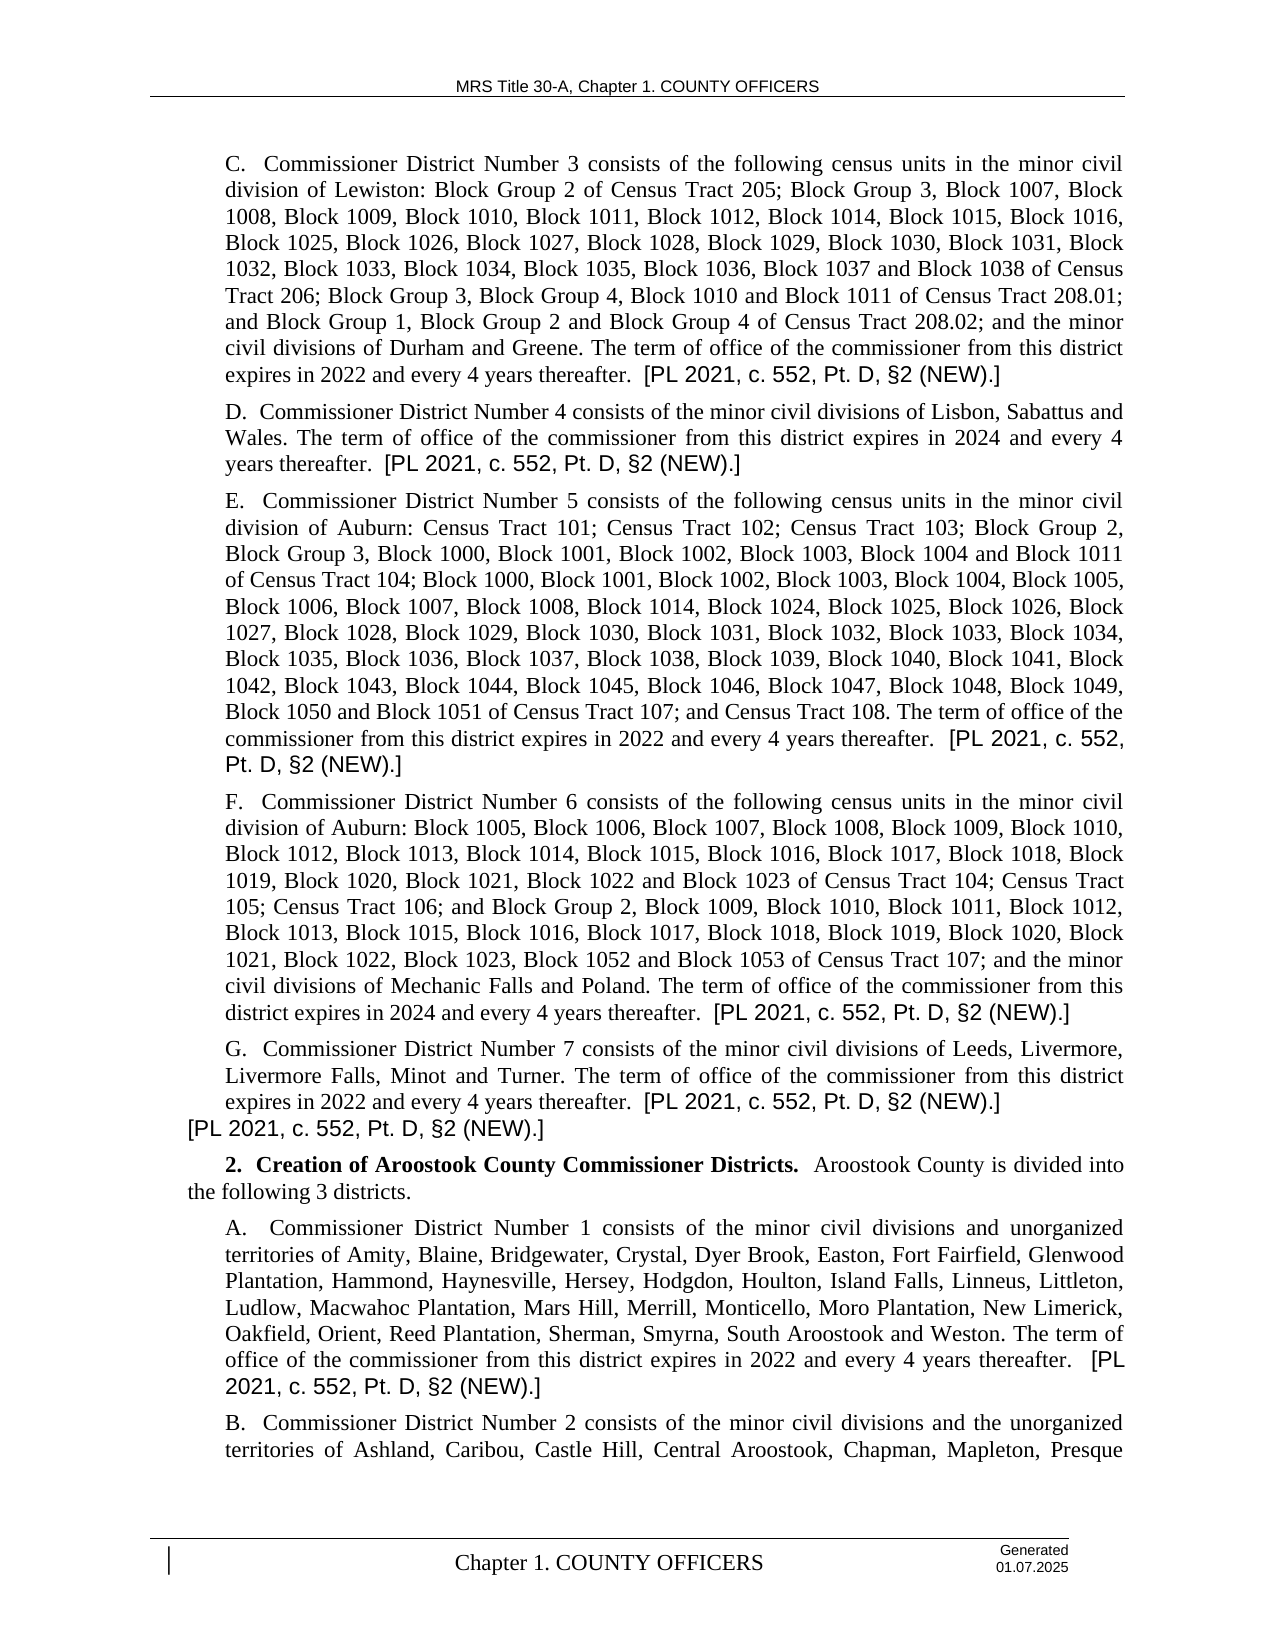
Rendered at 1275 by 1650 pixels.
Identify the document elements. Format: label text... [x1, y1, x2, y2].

text D. Commissioner District Number 4 consists of the minor civil divisions of Lisbon, Sabattus and Wales. The term of office of the commissioner from this district expires in 2024 and every 4 years thereafter. [PL 2021, c. 552, Pt. D, §2 (NEW).] [225, 398, 1125, 477]
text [225, 1409, 1125, 1462]
text F. Commissioner District Number 6 consists of the following census units in the minor civil division of Auburn: Block 1005, Block 1006, Block 1007, Block 1008, Block 1009, Block 1010, Block 1012, Block 1013, Block 1014, Block 1015, Block 1016, Block 1017, Block 1018, Block 1019, Block 1020, Block 1021, Block 1022 and Block 1023 of Census Tract 104; Census Tract 105; Census Tract 106; and Block Group 2, Block 1009, Block 1010, Block 1011, Block 1012, Block 1013, Block 1015, Block 1016, Block 1017, Block 1018, Block 1019, Block 1020, Block 1021, Block 1022, Block 1023, Block 1052 and Block 1053 of Census Tract 107; and the minor civil divisions of Mechanic Falls and Poland. The term of office of the commissioner from this district expires in 2024 and every 4 years thereafter. [PL 2021, c. 552, Pt. D, §2 (NEW).] [225, 788, 1125, 1025]
text G. Commissioner District Number 7 consists of the minor civil divisions of Leeds, Livermore, Livermore Falls, Minot and Turner. The term of office of the commissioner from this district expires in 2022 and every 4 years thereafter. [PL 2021, c. 552, Pt. D, §2 (NEW).] [225, 1035, 1125, 1114]
text 2. Creation of Aroostook County Commissioner Districts. Aroostook County is divided into the following 3 districts. [187, 1151, 1125, 1204]
text E. Commissioner District Number 5 consists of the following census units in the minor civil division of Auburn: Census Tract 101; Census Tract 102; Census Tract 103; Block Group 2, Block Group 3, Block 1000, Block 1001, Block 1002, Block 1003, Block 1004 and Block 1011 of Census Tract 104; Block 1000, Block 1001, Block 1002, Block 1003, Block 1004, Block 1005, Block 1006, Block 1007, Block 1008, Block 1014, Block 1024, Block 1025, Block 1026, Block 1027, Block 1028, Block 1029, Block 1030, Block 1031, Block 1032, Block 1033, Block 1034, Block 1035, Block 1036, Block 1037, Block 1038, Block 1039, Block 1040, Block 1041, Block 1042, Block 1043, Block 1044, Block 1045, Block 1046, Block 1047, Block 1048, Block 1049, Block 1050 and Block 1051 of Census Tract 107; and Census Tract 108. The term of office of the commissioner from this district expires in 2022 and every 4 years thereafter. [PL 2021, c. 552, Pt. D, §2 (NEW).] [225, 487, 1125, 777]
text A. Commissioner District Number 1 consists of the minor civil divisions and unorganized territories of Amity, Blaine, Bridgewater, Crystal, Dyer Brook, Easton, Fort Fairfield, Glenwood Plantation, Hammond, Haynesville, Hersey, Hodgdon, Houlton, Island Falls, Linneus, Littleton, Ludlow, Macwahoc Plantation, Mars Hill, Merrill, Monticello, Moro Plantation, New Limerick, Oakfield, Orient, Reed Plantation, Sherman, Smyrna, South Aroostook and Weston. The term of office of the commissioner from this district expires in 2022 and every 4 years thereafter. [PL 2021, c. 552, Pt. D, §2 (NEW).] [225, 1214, 1125, 1399]
text C. Commissioner District Number 3 consists of the following census units in the minor civil division of Lewiston: Block Group 2 of Census Tract 205; Block Group 3, Block 1007, Block 1008, Block 1009, Block 1010, Block 1011, Block 1012, Block 1014, Block 1015, Block 1016, Block 1025, Block 1026, Block 1027, Block 1028, Block 1029, Block 1030, Block 1031, Block 1032, Block 1033, Block 1034, Block 1035, Block 1036, Block 1037 and Block 1038 of Census Tract 206; Block Group 3, Block Group 4, Block 1010 and Block 1011 of Census Tract 208.01; and Block Group 1, Block Group 2 and Block Group 4 of Census Tract 208.02; and the minor civil divisions of Durham and Greene. The term of office of the commissioner from this district expires in 2022 and every 4 years thereafter. [PL 2021, c. 552, Pt. D, §2 (NEW).] [225, 150, 1125, 387]
text [PL 2021, c. 552, Pt. D, §2 (NEW).] [187, 1114, 1125, 1141]
